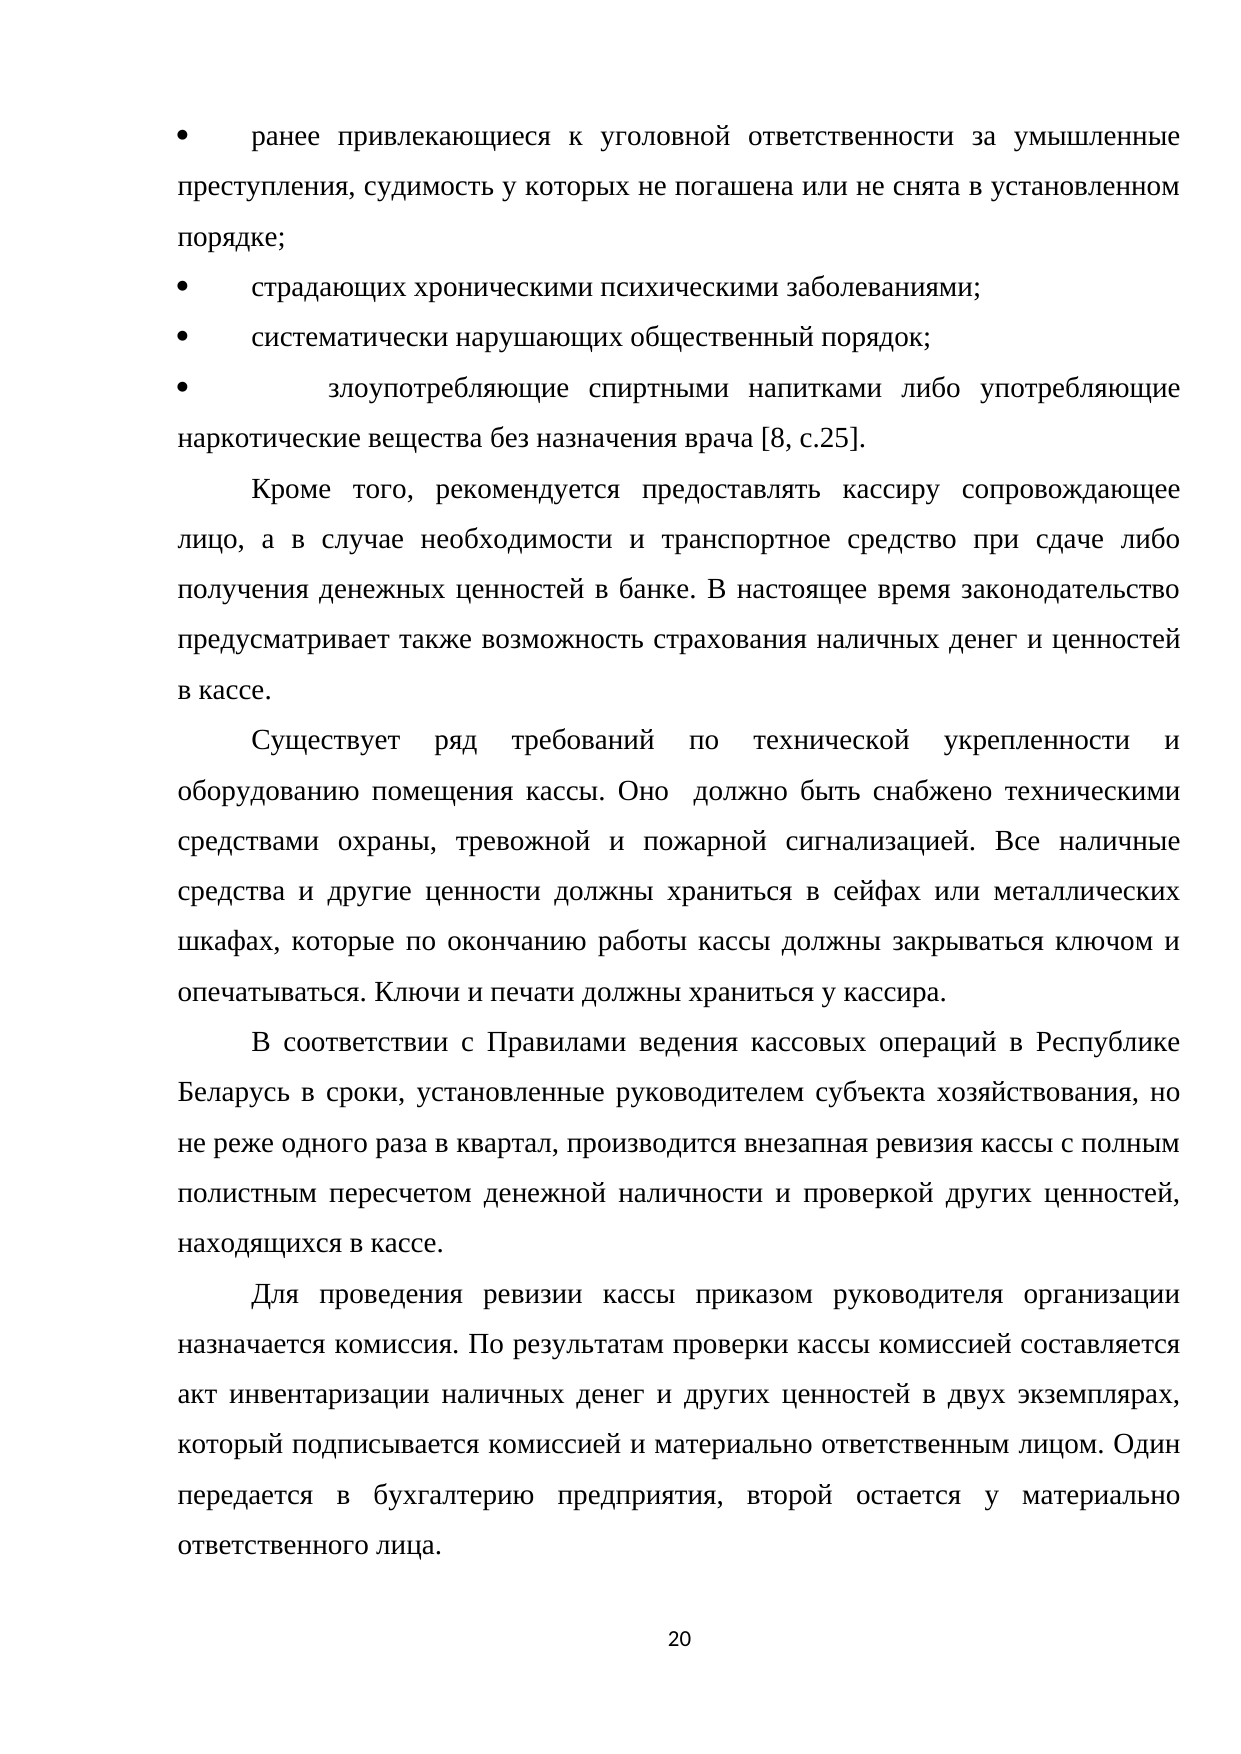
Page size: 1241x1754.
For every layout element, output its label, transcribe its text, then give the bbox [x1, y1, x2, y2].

text Для проведения ревизии кассы приказом руководителя организации назначается комиссия. По результатам проверки кассы комиссией составляется акт инвентаризации наличных денег и других ценностей в двух экземплярах, который подписывается комиссией и материально ответственным лицом. Один передается в бухгалтерию предприятия, второй остается у материально ответственного лица. [177, 1276, 1181, 1561]
list ранее привлекающиеся к уголовной ответственности за умышленные преступления, судимость у которых не погашена или не снята в установленном порядке; [177, 118, 1181, 252]
list систематически нарушающих общественный порядок; [177, 319, 1181, 353]
text Существует ряд требований по технической укрепленности и оборудованию помещения кассы. Оно должно быть снабжено техническими средствами охраны, тревожной и пожарной сигнализацией. Все наличные средства и другие ценности должны храниться в сейфах или металлических шкафах, которые по окончанию работы кассы должны закрываться ключом и опечатываться. Ключи и печати должны храниться у кассира. [177, 722, 1181, 1007]
list страдающих хроническими психическими заболеваниями; [177, 269, 1181, 303]
list злоупотребляющие спиртными напитками либо употребляющие наркотические вещества без назначения врача [8, с.25]. [177, 370, 1181, 454]
text В соответствии с Правилами ведения кассовых операций в Республике Беларусь в сроки, установленные руководителем субъекта хозяйствования, но не реже одного раза в квартал, производится внезапная ревизия кассы с полным полистным пересчетом денежной наличности и проверкой других ценностей, находящихся в кассе. [177, 1024, 1181, 1259]
text Кроме того, рекомендуется предоставлять кассиру сопровождающее лицо, а в случае необходимости и транспортное средство при сдаче либо получения денежных ценностей в банке. В настоящее время законодательство предусматривает также возможность страхования наличных денег и ценностей в кассе. [177, 471, 1181, 706]
